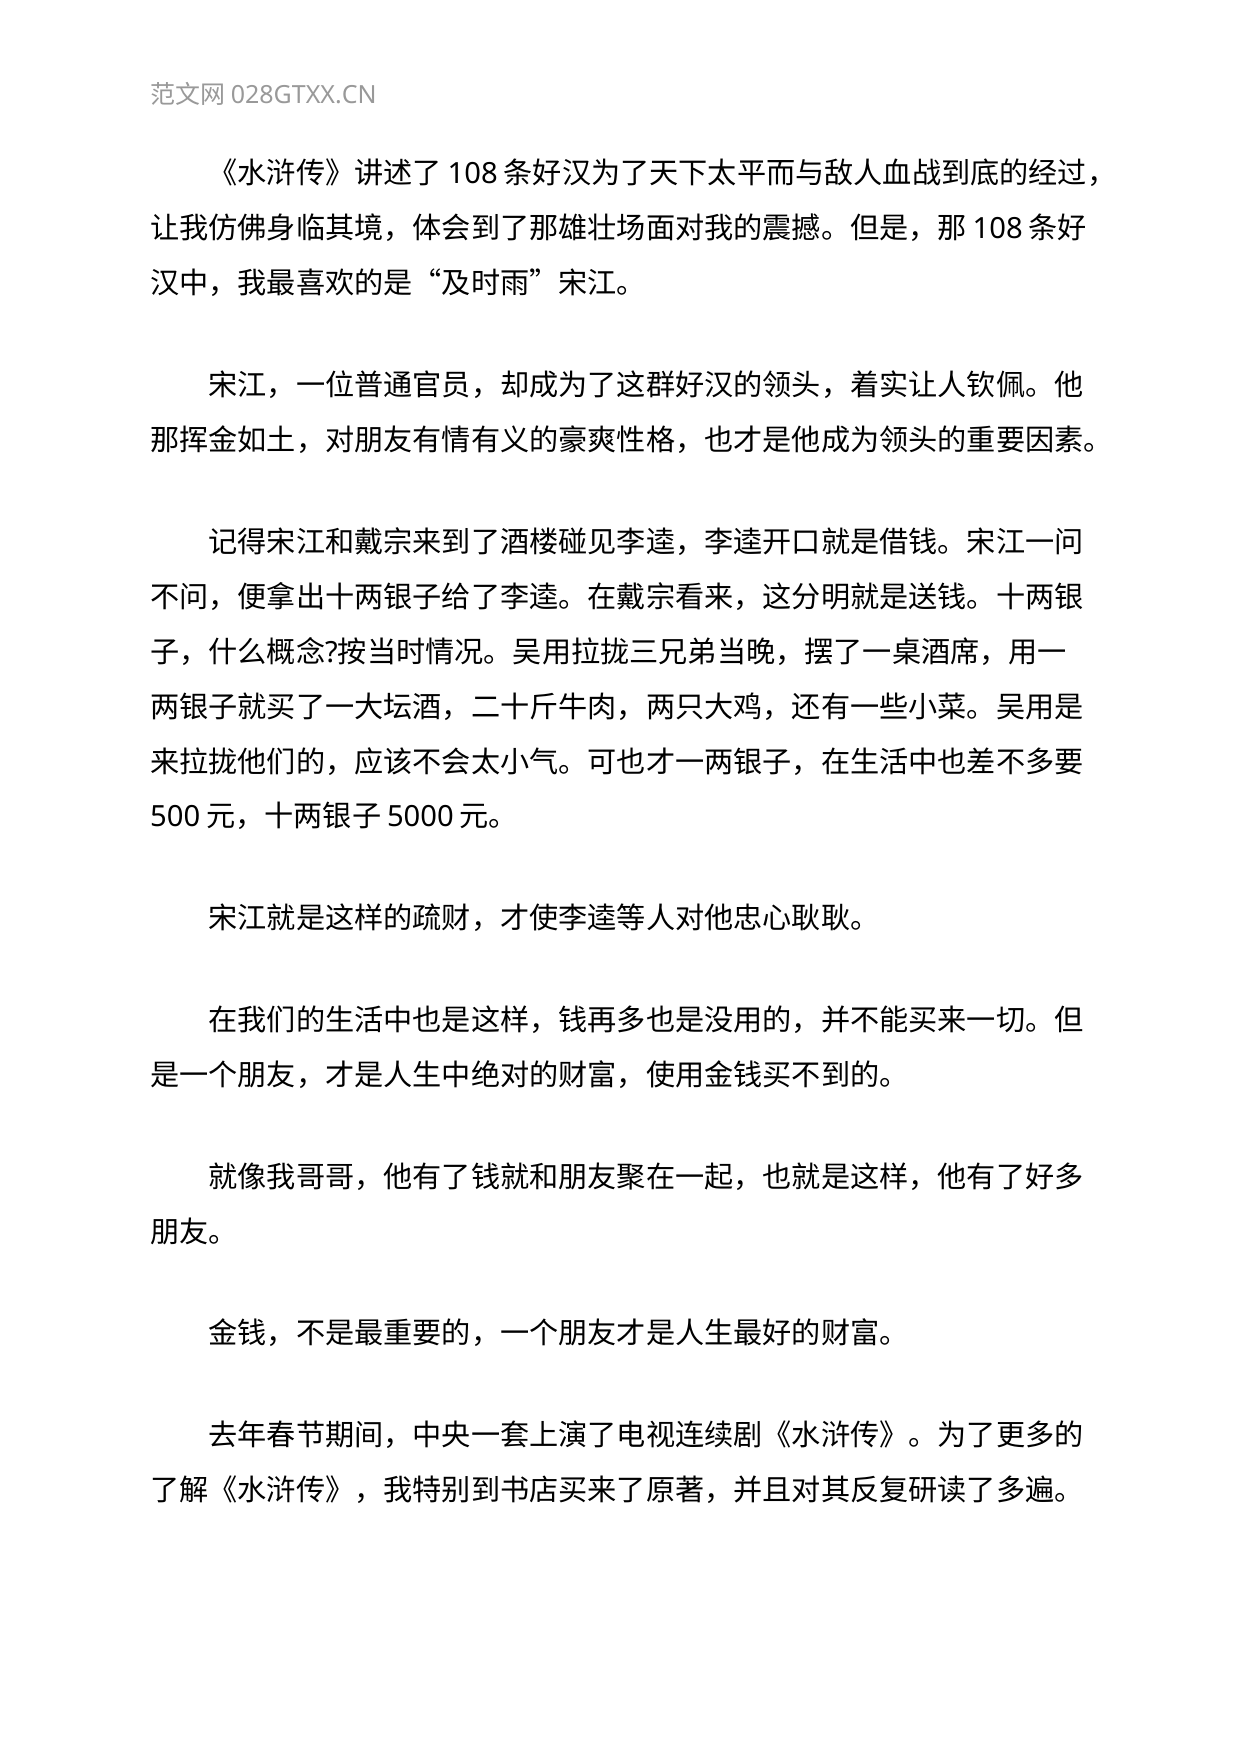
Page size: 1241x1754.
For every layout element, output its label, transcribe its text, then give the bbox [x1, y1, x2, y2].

text 去年春节期间，中央一套上演了电视连续剧《水浒传》。为了更多的了解《水浒传》，我特别到书店买来了原著，并且对其反复研读了多遍。 [150, 1412, 1090, 1509]
text 宋江就是这样的疏财，才使李逵等人对他忠心耿耿。 [150, 895, 1090, 937]
text 宋江，一位普通官员，却成为了这群好汉的领头，着实让人钦佩。他那挥金如土，对朋友有情有义的豪爽性格，也才是他成为领头的重要因素。 [150, 362, 1090, 459]
text 《水浒传》讲述了108条好汉为了天下太平而与敌人血战到底的经过，让我仿佛身临其境，体会到了那雄壮场面对我的震撼。但是，那108条好汉中，我最喜欢的是“及时雨”宋江。 [150, 150, 1090, 302]
text 金钱，不是最重要的，一个朋友才是人生最好的财富。 [150, 1310, 1090, 1352]
text 就像我哥哥，他有了钱就和朋友聚在一起，也就是这样，他有了好多朋友。 [150, 1153, 1090, 1251]
text 记得宋江和戴宗来到了酒楼碰见李逵，李逵开口就是借钱。宋江一问不问，便拿出十两银子给了李逵。在戴宗看来，这分明就是送钱。十两银子，什么概念?按当时情况。吴用拉拢三兄弟当晚，摆了一桌酒席，用一两银子就买了一大坛酒，二十斤牛肉，两只大鸡，还有一些小菜。吴用是来拉拢他们的，应该不会太小气。可也才一两银子，在生活中也差不多要500元，十两银子5000元。 [150, 518, 1090, 835]
text 在我们的生活中也是这样，钱再多也是没用的，并不能买来一切。但是一个朋友，才是人生中绝对的财富，使用金钱买不到的。 [150, 997, 1090, 1094]
